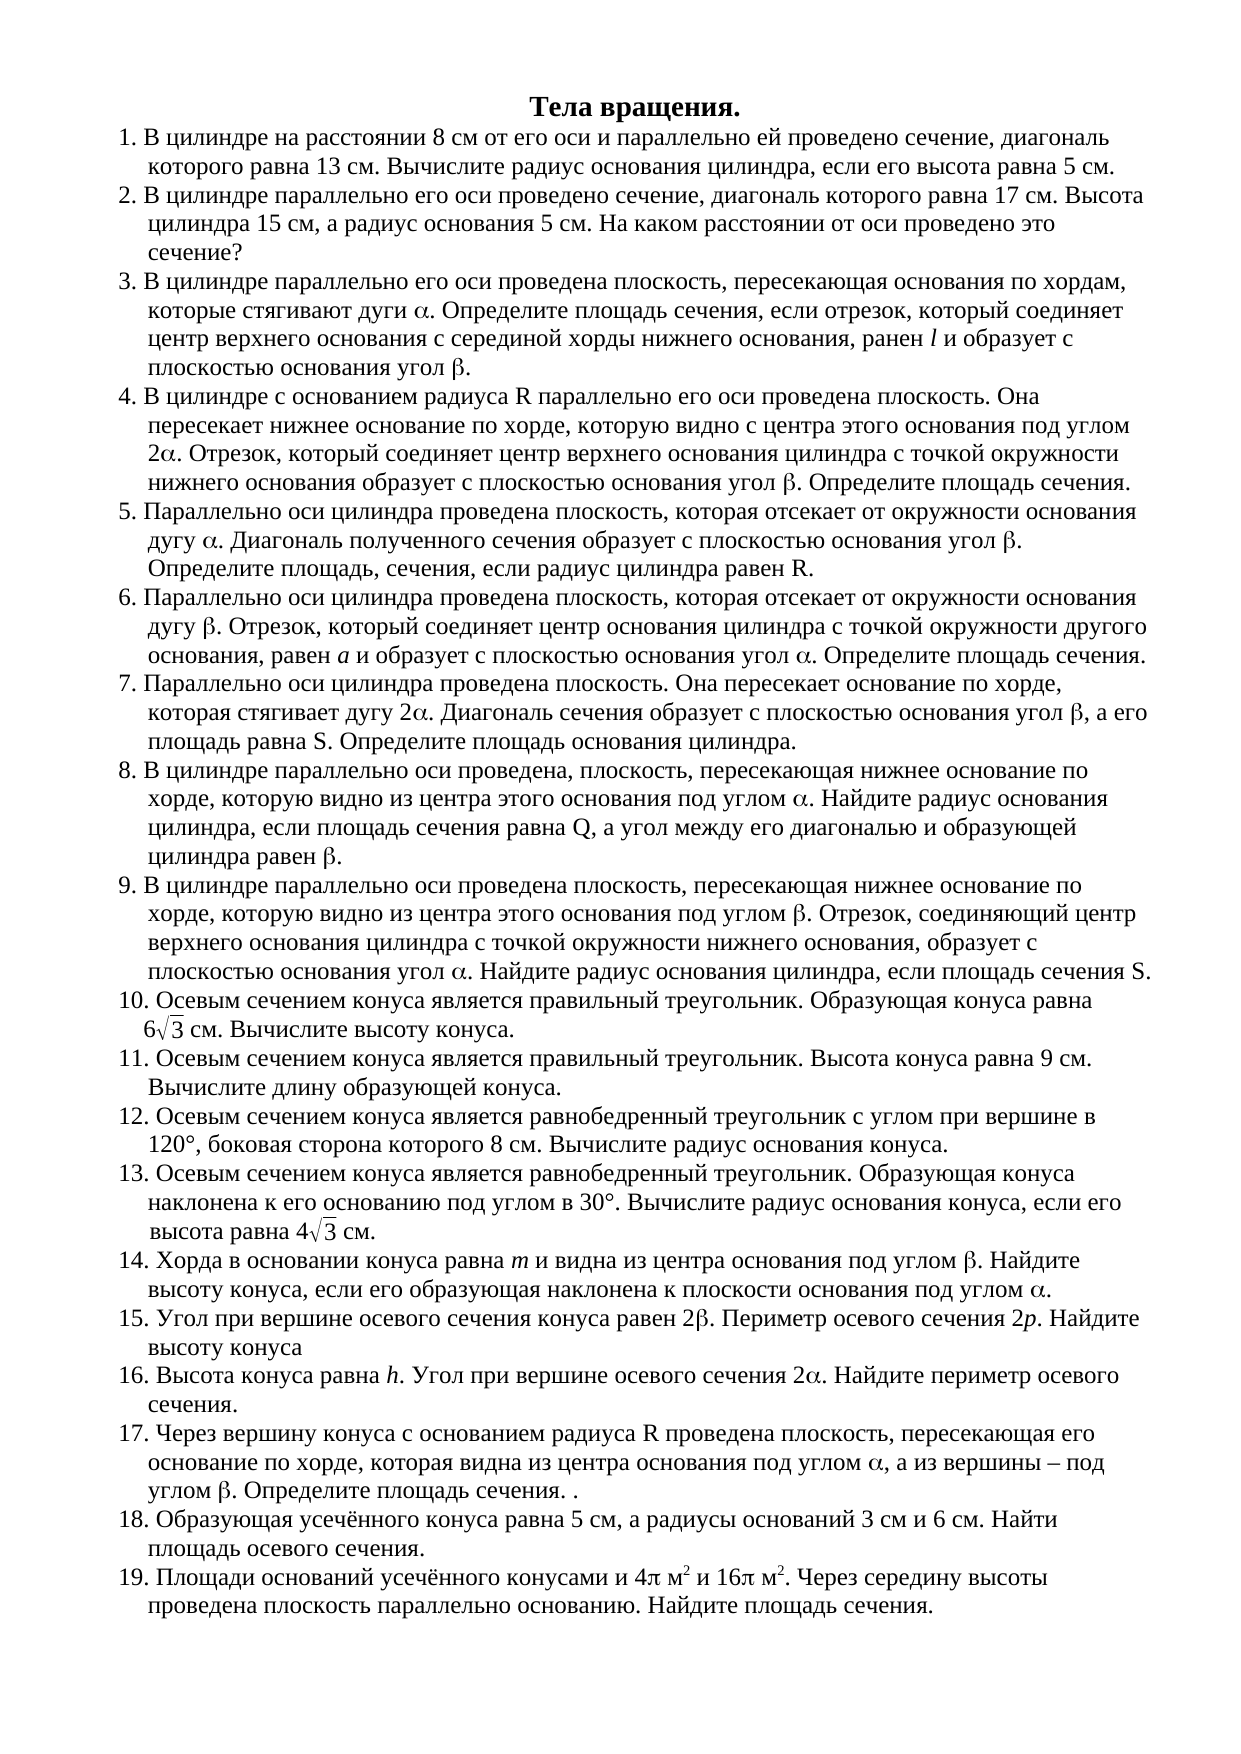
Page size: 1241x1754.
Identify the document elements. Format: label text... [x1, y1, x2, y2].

text 6. Параллельно оси цилиндра проведена плоскость, которая отсекает от окружности основания дугу . Отрезок, который соединяет центр основания цилиндра с точкой окружности другого основания, равен а и образует с плоскостью основания угол . Определите площадь сечения. [118, 582, 1152, 668]
text 4. В цилиндре с основанием радиуса R параллельно его оси проведена плоскость. Она пересекает нижнее основание по хорде, которую видно с центра этого основания под углом 2. Отрезок, который соединяет центр верхнего основания цилиндра с точкой окружности нижнего основания образует с плоскостью основания угол . Определите площадь сечения. [118, 381, 1152, 496]
text 12. Осевым сечением конуса является равнобедренный треугольник с углом при вершине в 120°, боковая сторона которого 8 см. Вычислите радиус основания конуса. [118, 1101, 1152, 1158]
text 11. Осевым сечением конуса является правильный треугольник. Высота конуса равна 9 см. Вычислите длину образующей конуса. [118, 1043, 1152, 1101]
text 1. В цилиндре на расстоянии 8 см от его оси и параллельно ей проведено сечение, диагональ которого равна 13 см. Вычислите радиус основания цилиндра, если его высота равна 5 см. [118, 122, 1152, 180]
text 9. В цилиндре параллельно оси проведена плоскость, пересекающая нижнее основание по хорде, которую видно из центра этого основания под углом . Отрезок, соединяющий центр верхнего основания цилиндра с точкой окружности нижнего основания, образует с плоскостью основания угол . Найдите радиус основания цилиндра, если площадь сечения S. [118, 870, 1152, 985]
text 5. Параллельно оси цилиндра проведена плоскость, которая отсекает от окружности основания дугу . Диагональ полученного сечения образует с плоскостью основания угол . Определите площадь, сечения, если радиус цилиндра равен R. [118, 496, 1152, 582]
text 18. Образующая усечённого конуса равна 5 см, а радиусы оснований 3 см и 6 см. Найти площадь осевого сечения. [118, 1504, 1152, 1562]
text 6 см. Вычислите высоту конуса. [118, 1013, 1152, 1043]
text 16. Высота конуса равна h. Угол при вершине осевого сечения 2. Найдите периметр осевого [118, 1361, 1152, 1389]
text 15. Угол при вершине осевого сечения конуса равен 2. Периметр осевого сечения 2р. Найдите высоту конуса [118, 1303, 1152, 1361]
text 10. Осевым сечением конуса является правильный треугольник. Образующая конуса равна [118, 985, 1152, 1013]
text 7. Параллельно оси цилиндра проведена плоскость. Она пересекает основание по хорде, которая стягивает дугу 2. Диагональ сечения образует с плоскостью основания угол , а его площадь равна S. Определите площадь основания цилиндра. [118, 668, 1152, 755]
text 3. В цилиндре параллельно его оси проведена плоскость, пересекающая основания по хордам, которые стягивают дуги . Определите площадь сечения, если отрезок, который соединяет центр верхнего основания с серединой хорды нижнего основания, ранен l и образует с плоскостью основания угол . [118, 266, 1152, 381]
text сечения. [148, 1389, 1152, 1418]
text 13. Осевым сечением конуса является равнобедренный треугольник. Образующая конуса наклонена к его основанию под углом в 30°. Вычислите радиус основания конуса, если его [118, 1158, 1152, 1216]
text 17. Через вершину конуса с основанием радиуса R проведена плоскость, пересекающая его основание по хорде, которая видна из центра основания под углом , а из вершины – под углом . Определите площадь сечения. . [118, 1418, 1152, 1504]
text 19. Площади оснований усечённого конусами и 4 м2 и 16 м2. Через середину высоты проведена плоскость параллельно основанию. Найдите площадь сечения. [118, 1562, 1152, 1619]
text 14. Хорда в основании конуса равна m и видна из центра основания под углом . Найдите высоту конуса, если его образующая наклонена к плоскости основания под углом . [118, 1246, 1152, 1303]
text высота равна 4 см. [118, 1216, 1152, 1246]
text 8. В цилиндре параллельно оси проведена, плоскость, пересекающая нижнее основание по хорде, которую видно из центра этого основания под углом . Найдите радиус основания цилиндра, если площадь сечения равна Q, а угол между его диагональю и образующей цилиндра равен . [118, 755, 1152, 870]
text Тела вращения. [118, 89, 1152, 122]
text 2. В цилиндре параллельно его оси проведено сечение, диагональ которого равна 17 см. Высота цилиндра 15 см, а радиус основания 5 см. На каком расстоянии от оси проведено это сечение? [118, 180, 1152, 266]
